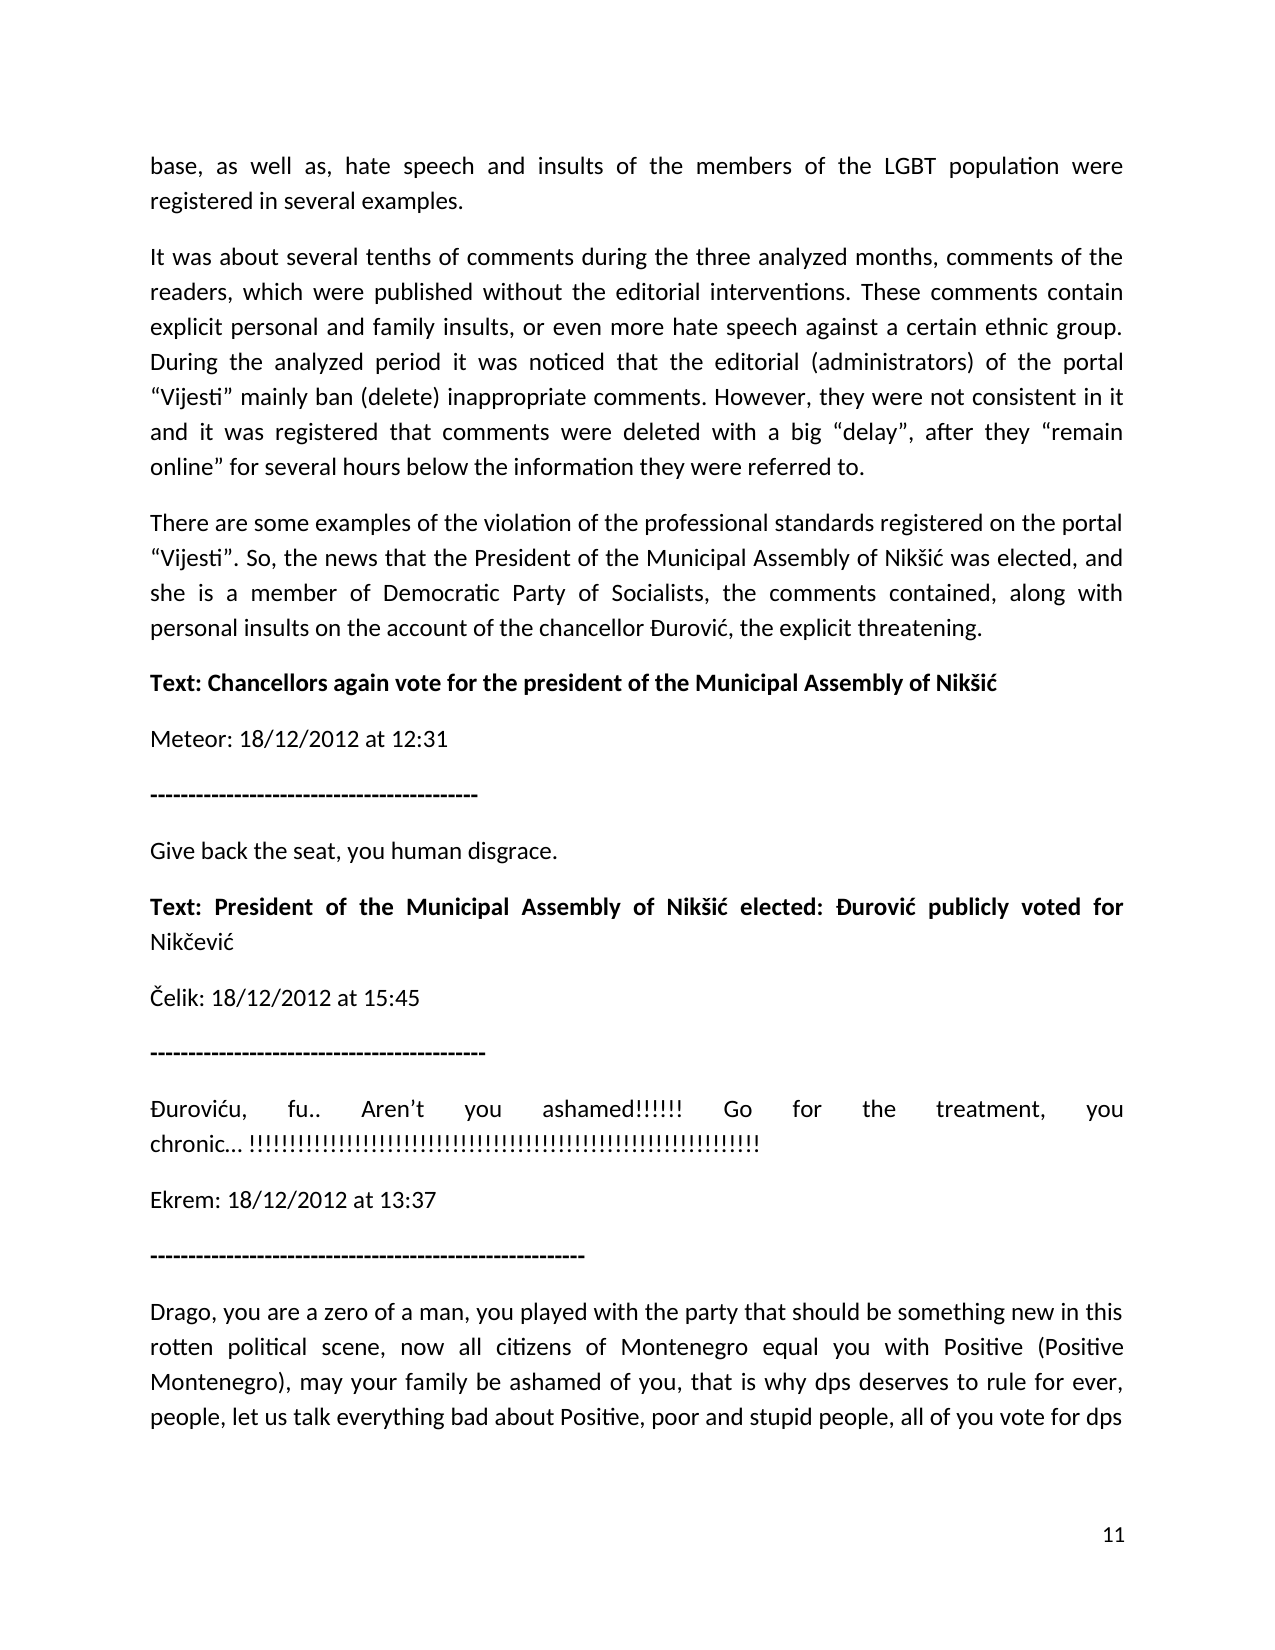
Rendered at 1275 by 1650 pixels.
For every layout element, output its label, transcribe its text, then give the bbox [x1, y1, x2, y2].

text -------------------------------------------- [150, 1037, 1125, 1068]
text Meteor: 18/12/2012 at 12:31 [150, 723, 1125, 754]
text It was about several tenths of comments during the three analyzed months, comments of the readers, which were published without the editorial interventions. These comments contain explicit personal and family insults, or even more hate speech against a certain ethnic group. During the analyzed period it was noticed that the editorial (administrators) of the portal “Vijesti” mainly ban (delete) inappropriate comments. However, they were not consistent in it and it was registered that comments were deleted with a big “delay”, after they “remain online” for several hours below the information they were referred to. [150, 241, 1125, 481]
text Đuroviću, fu.. Aren’t you ashamed!!!!!! Go for the treatment, you chronic… !!!!!!!!!!!!!!!!!!!!!!!!!!!!!!!!!!!!!!!!!!!!!!!!!!!!!!!!!!!!!!! [150, 1093, 1125, 1159]
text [150, 1296, 1125, 1431]
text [150, 150, 1125, 216]
text ------------------------------------------- [150, 779, 1125, 810]
text Text: President of the Municipal Assembly of Nikšić elected: Đurović publicly voted for Nikčević [150, 891, 1125, 956]
text --------------------------------------------------------- [150, 1240, 1125, 1271]
text Ekrem: 18/12/2012 at 13:37 [150, 1184, 1125, 1215]
text Čelik: 18/12/2012 at 15:45 [150, 982, 1125, 1012]
text Text: Chancellors again vote for the president of the Municipal Assembly of Nikšić [150, 667, 1125, 698]
text Give back the seat, you human disgrace. [150, 835, 1125, 866]
text There are some examples of the violation of the professional standards registered on the portal “Vijesti”. So, the news that the President of the Municipal Assembly of Nikšić was elected, and she is a member of Democratic Party of Socialists, the comments contained, along with personal insults on the account of the chancellor Đurović, the explicit threatening. [150, 507, 1125, 642]
